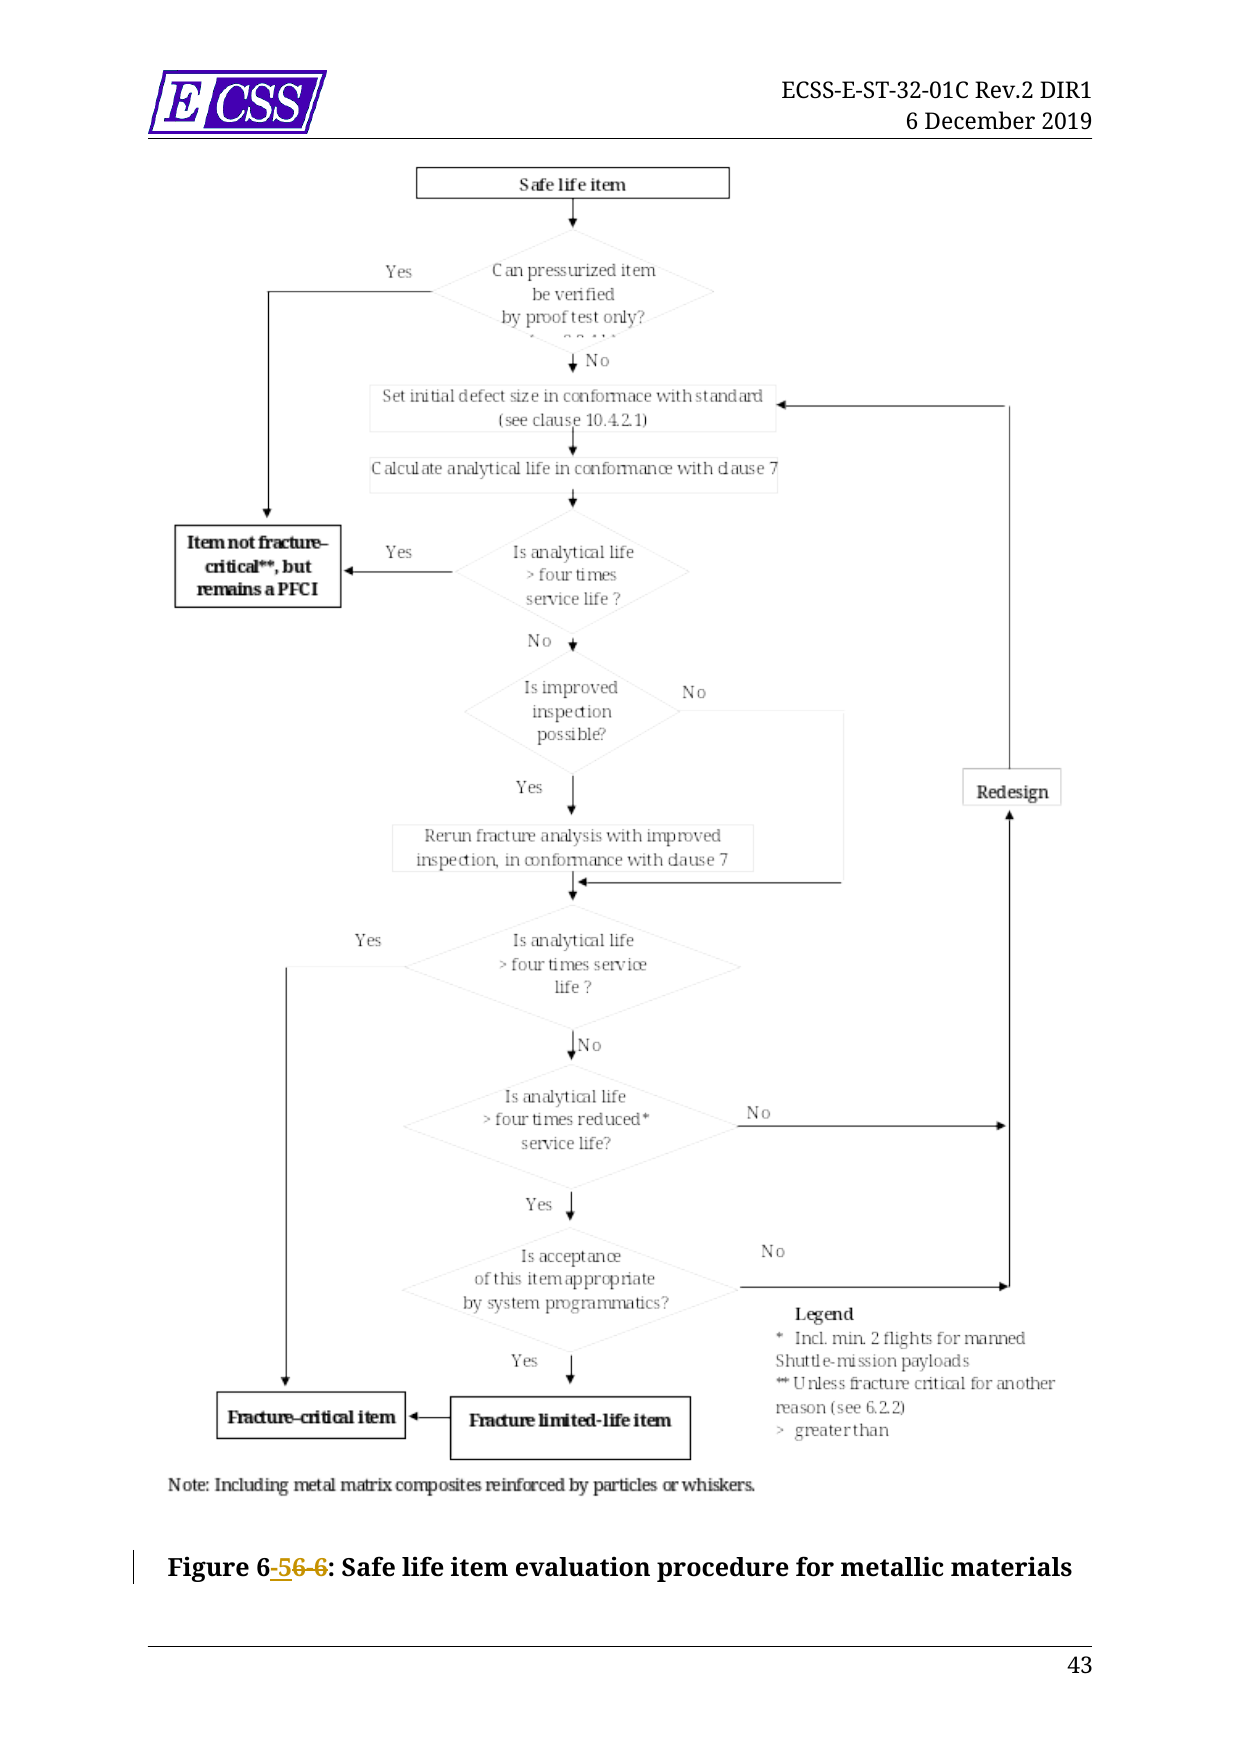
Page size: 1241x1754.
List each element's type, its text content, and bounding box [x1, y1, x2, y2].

picture [148, 70, 327, 134]
text Figure 63: Safe life item evaluation procedure for metallic materials [148, 1550, 1092, 1584]
